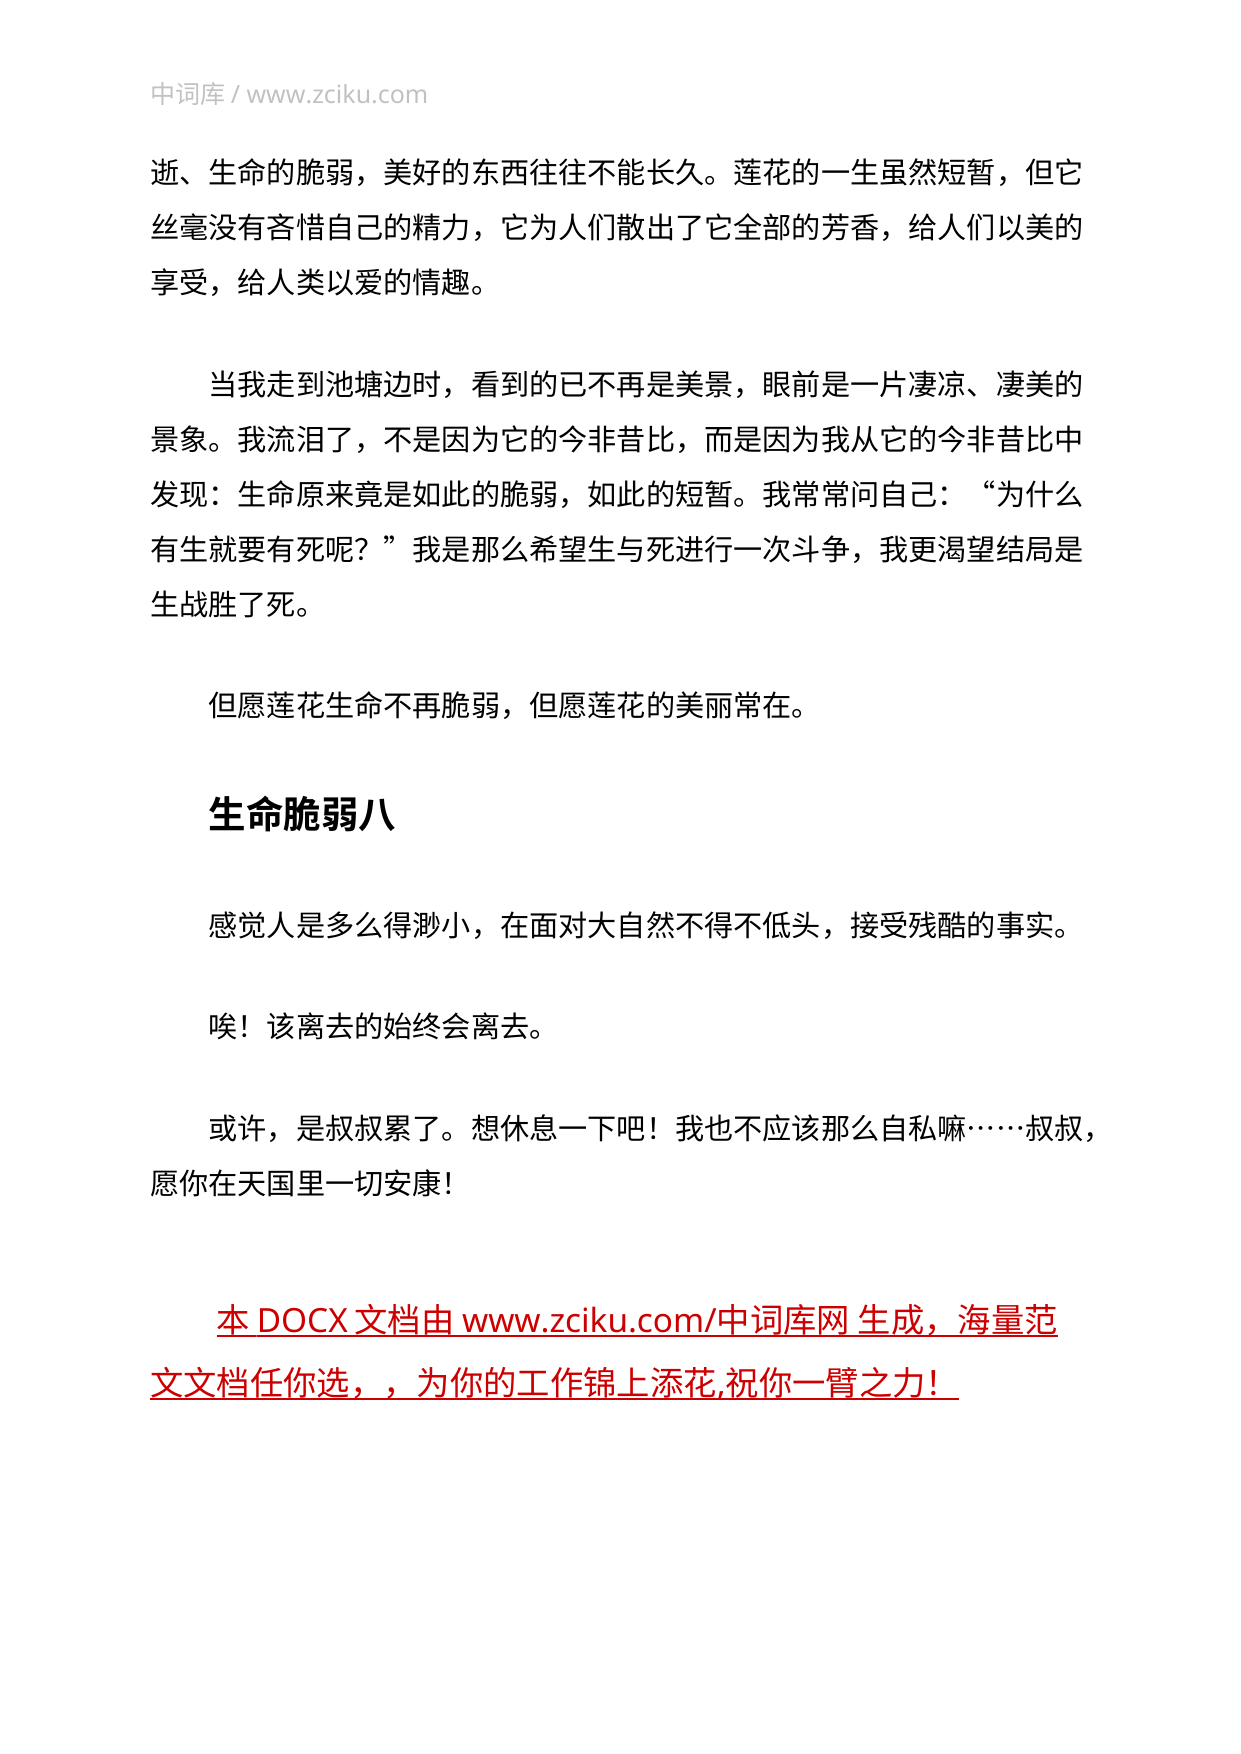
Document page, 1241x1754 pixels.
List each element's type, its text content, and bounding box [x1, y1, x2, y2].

text 但愿莲花生命不再脆弱，但愿莲花的美丽常在。 [150, 683, 1090, 725]
text 本DOCX文档由 www.zciku.com/中词库网 生成，海量范文文档任你选，，为你的工作锦上添花,祝你一臂之力！ [150, 1293, 1090, 1405]
text 生命脆弱八 [150, 785, 1090, 839]
text 感觉人是多么得渺小，在面对大自然不得不低头，接受残酷的事实。 [150, 902, 1090, 944]
text 当我走到池塘边时，看到的已不再是美景，眼前是一片凄凉、凄美的景象。我流泪了，不是因为它的今非昔比，而是因为我从它的今非昔比中发现：生命原来竟是如此的脆弱，如此的短暂。我常常问自己：“为什么有生就要有死呢？”我是那么希望生与死进行一次斗争，我更渴望结局是生战胜了死。 [150, 362, 1090, 623]
text 或许，是叔叔累了。想休息一下吧！我也不应该那么自私嘛……叔叔，愿你在天国里一切安康！ [150, 1106, 1090, 1203]
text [150, 150, 1090, 302]
text 唉！该离去的始终会离去。 [150, 1004, 1090, 1046]
